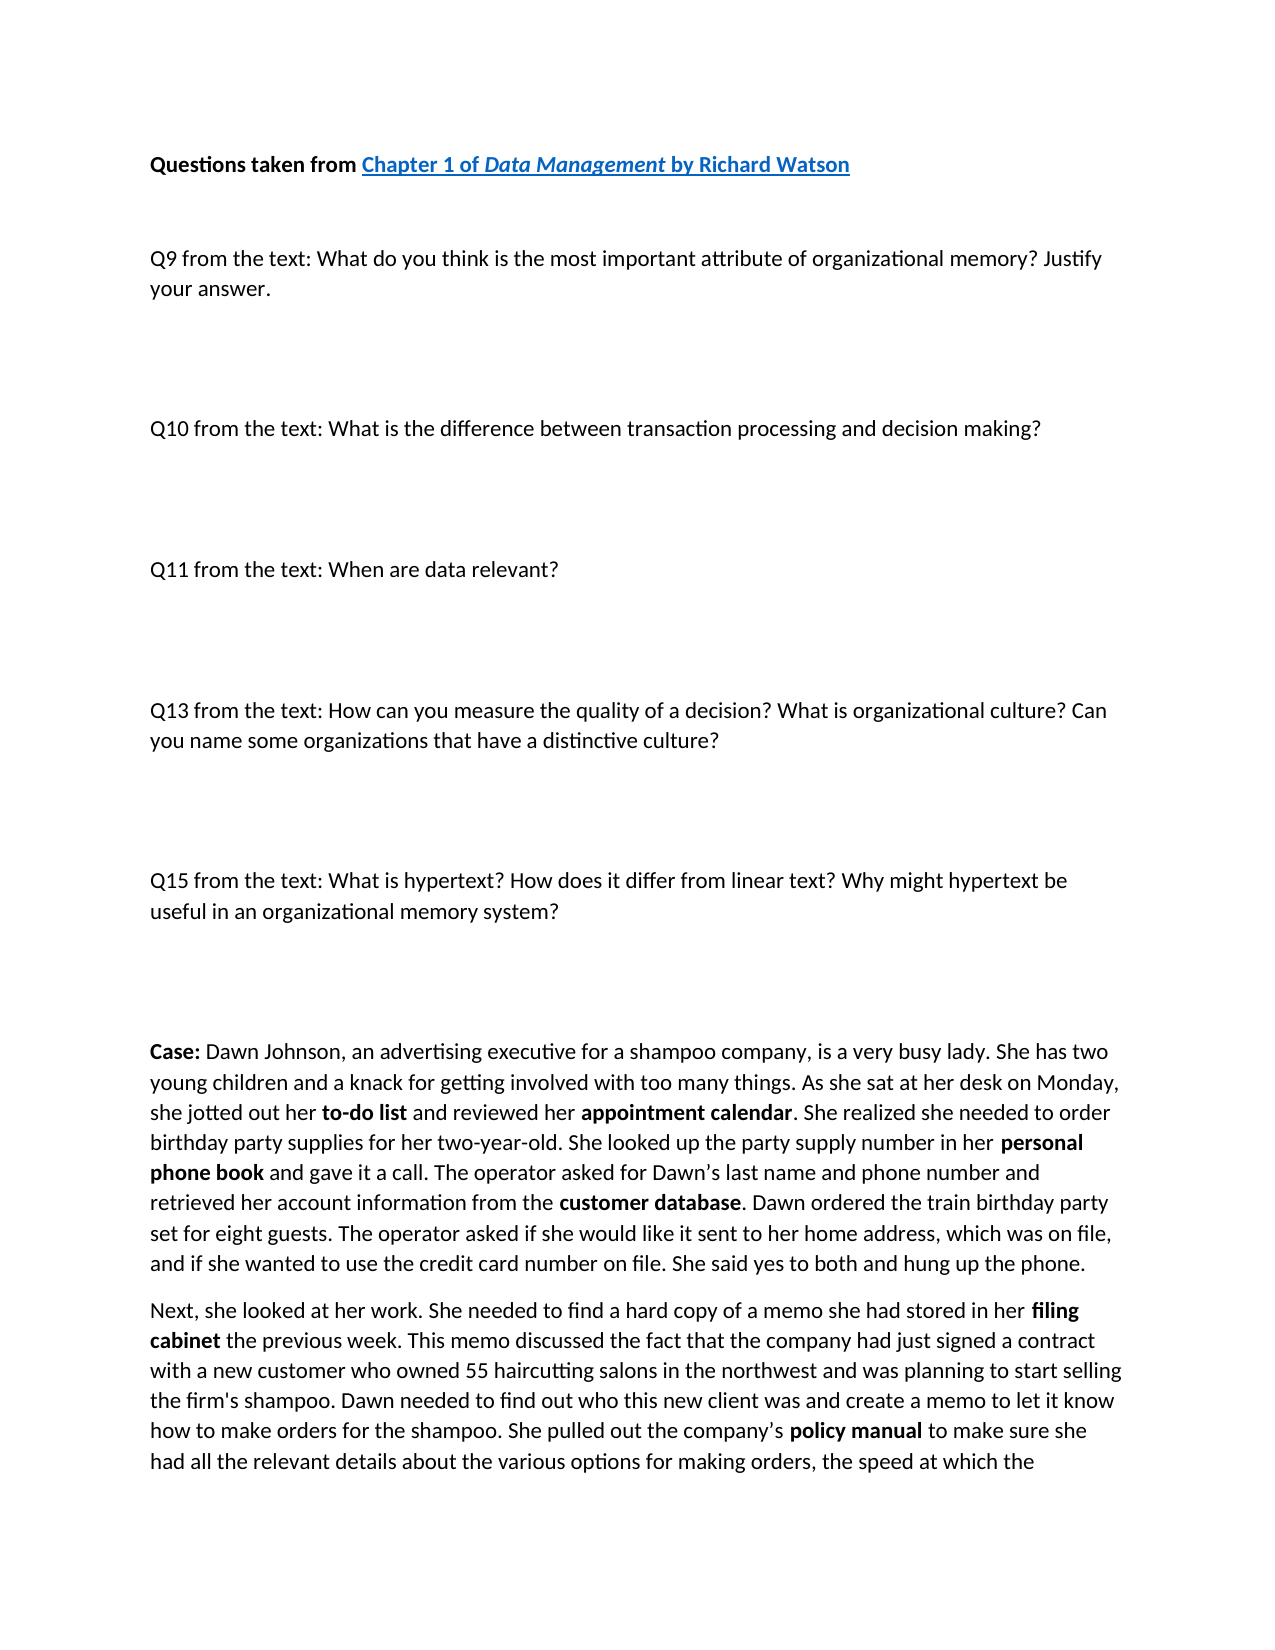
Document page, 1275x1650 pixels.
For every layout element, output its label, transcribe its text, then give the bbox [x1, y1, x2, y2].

text Q9 from the text: What do you think is the most important attribute of organizational memory? Justify your answer. [150, 244, 1125, 302]
text Q10 from the text: What is the difference between transaction processing and decision making? [150, 414, 1125, 443]
text Q13 from the text: How can you measure the quality of a decision? What is organizational culture? Can you name some organizations that have a distinctive culture? [150, 696, 1125, 754]
text Q15 from the text: What is hypertext? How does it differ from linear text? Why might hypertext be useful in an organizational memory system? [150, 867, 1125, 925]
text Q11 from the text: When are data relevant? [150, 555, 1125, 583]
text Case: Dawn Johnson, an advertising executive for a shampoo company, is a very busy lady. She has two young children and a knack for getting involved with too many things. As she sat at her desk on Monday, she jotted out her to-do list and reviewed her appointment calendar. She realized she needed to order birthday party supplies for her two-year-old. She looked up the party supply number in her personal phone book and gave it a call. The operator asked for Dawn’s last name and phone number and retrieved her account information from the customer database. Dawn ordered the train birthday party set for eight guests. The operator asked if she would like it sent to her home address, which was on file, and if she wanted to use the credit card number on file. She said yes to both and hung up the phone. [150, 1037, 1125, 1277]
text Questions taken from Chapter 1 of Data Management by Richard Watson [150, 150, 1125, 178]
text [150, 1296, 1125, 1475]
